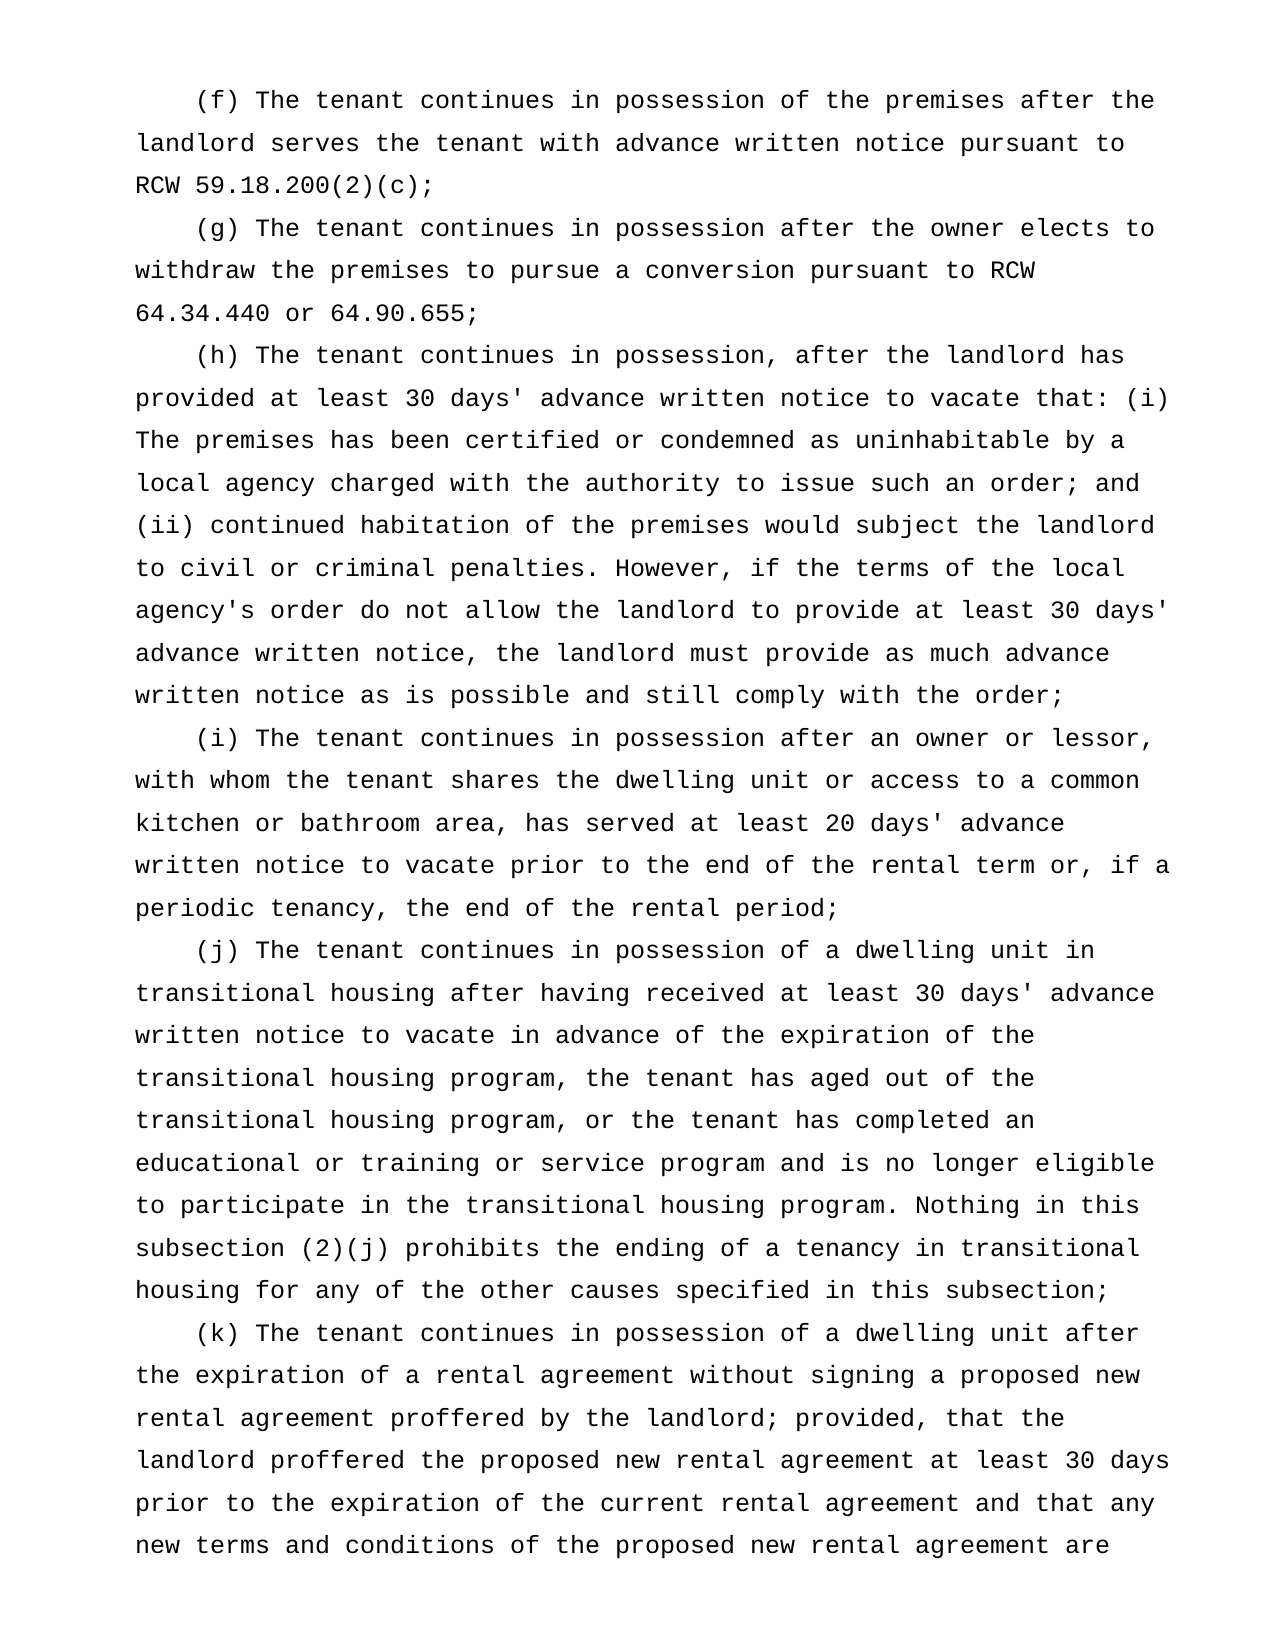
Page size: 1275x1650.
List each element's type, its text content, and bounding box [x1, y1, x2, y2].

text (j) The tenant continues in possession of a dwelling unit in transitional housing after having received at least 30 days' advance written notice to vacate in advance of the expiration of the transitional housing program, the tenant has aged out of the transitional housing program, or the tenant has completed an educational or training or service program and is no longer eligible to participate in the transitional housing program. Nothing in this subsection (2)(j) prohibits the ending of a tenancy in transitional housing for any of the other causes specified in this subsection; [135, 925, 1170, 1307]
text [135, 1307, 1170, 1562]
text (h) The tenant continues in possession, after the landlord has provided at least 30 days' advance written notice to vacate that: (i) The premises has been certified or condemned as uninhabitable by a local agency charged with the authority to issue such an order; and (ii) continued habitation of the premises would subject the landlord to civil or criminal penalties. However, if the terms of the local agency's order do not allow the landlord to provide at least 30 days' advance written notice, the landlord must provide as much advance written notice as is possible and still comply with the order; [135, 330, 1170, 712]
text (g) The tenant continues in possession after the owner elects to withdraw the premises to pursue a conversion pursuant to RCW 64.34.440 or 64.90.655; [135, 202, 1170, 330]
text (f) The tenant continues in possession of the premises after the landlord serves the tenant with advance written notice pursuant to RCW 59.18.200(2)(c); [135, 75, 1170, 202]
text (i) The tenant continues in possession after an owner or lessor, with whom the tenant shares the dwelling unit or access to a common kitchen or bathroom area, has served at least 20 days' advance written notice to vacate prior to the end of the rental term or, if a periodic tenancy, the end of the rental period; [135, 712, 1170, 925]
